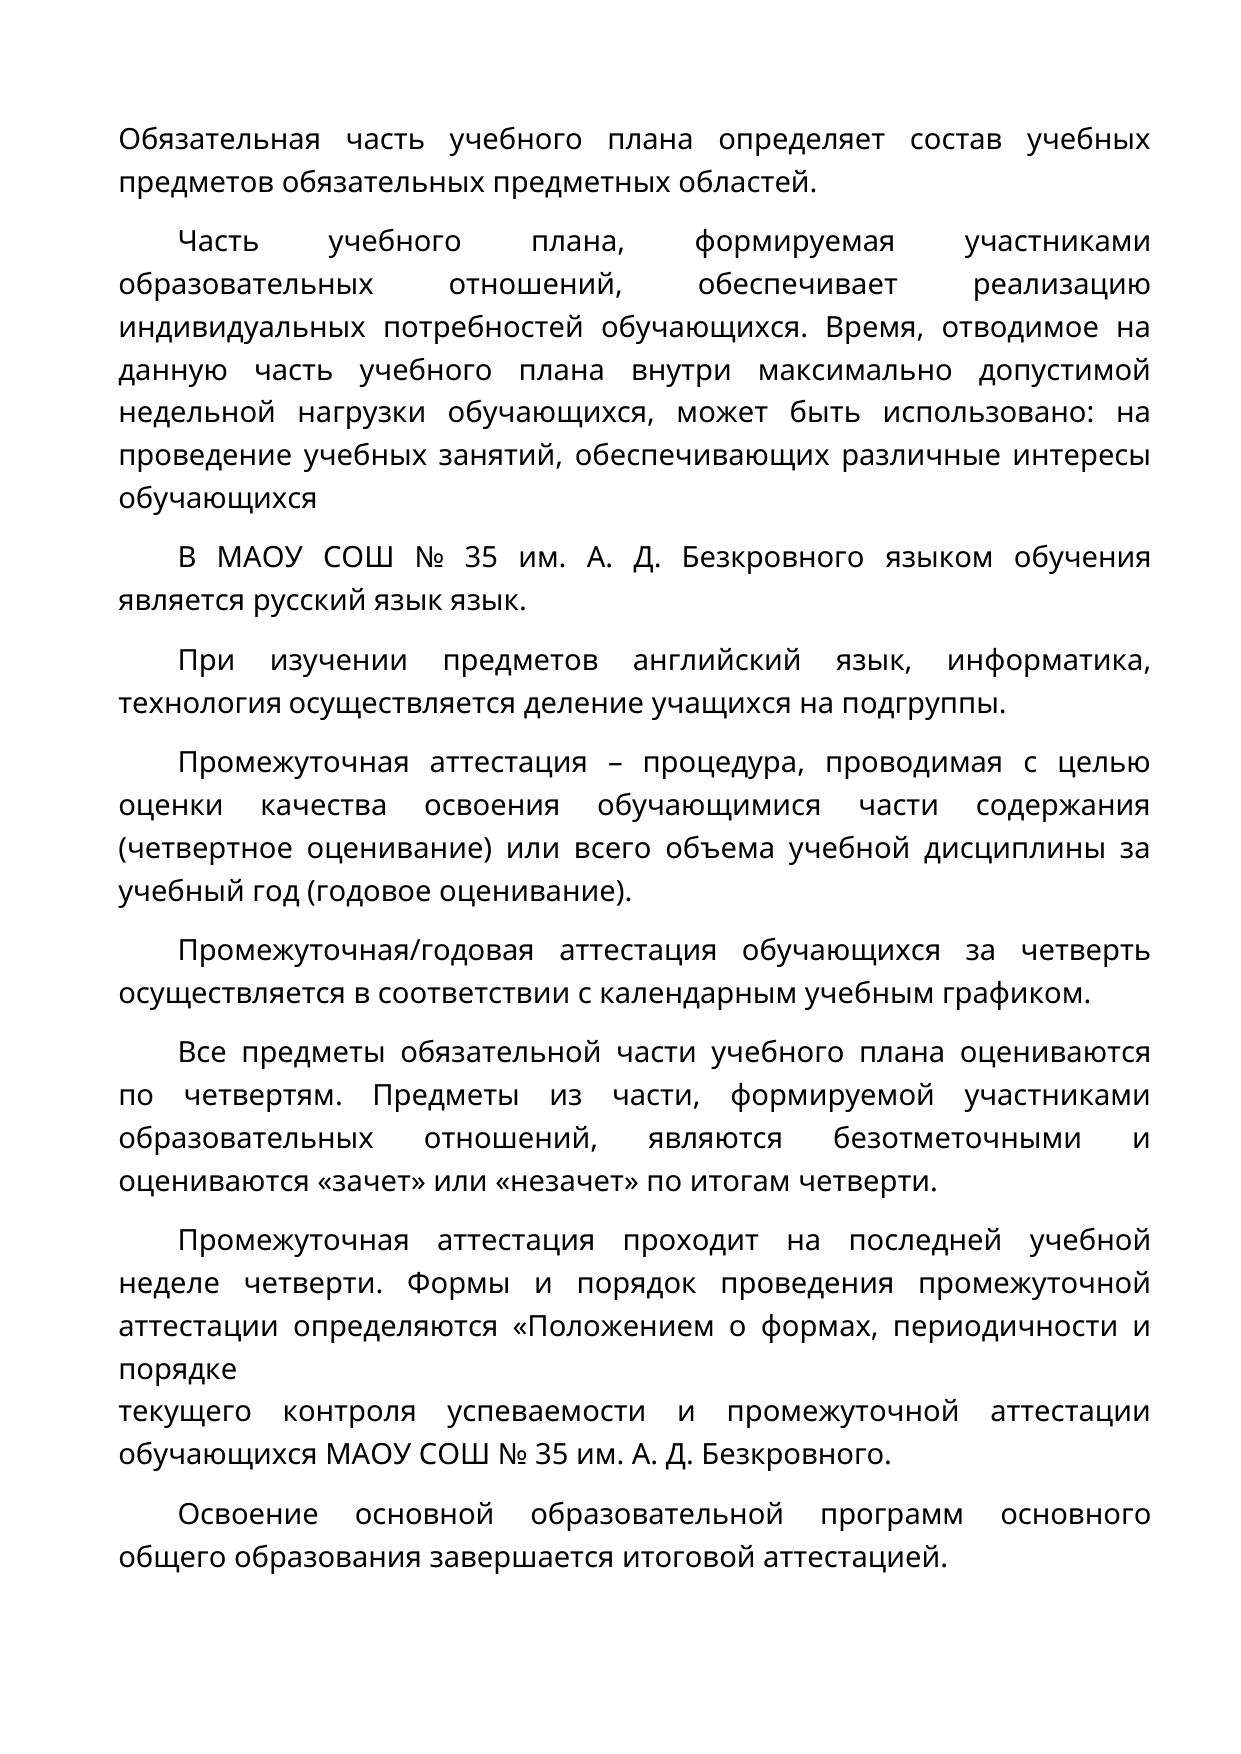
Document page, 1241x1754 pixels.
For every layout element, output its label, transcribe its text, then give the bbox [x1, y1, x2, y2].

text Часть учебного плана, формируемая участниками образовательных отношений, обеспечивает реализацию индивидуальных потребностей обучающихся. Время, отводимое на данную часть учебного плана внутри максимально допустимой недельной нагрузки обучающихся, может быть использовано: на проведение учебных занятий, обеспечивающих различные интересы обучающихся [118, 220, 1152, 517]
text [118, 118, 1152, 201]
text Промежуточная аттестация – процедура, проводимая с целью оценки качества освоения обучающимися части содержания (четвертное оценивание) или всего объема учебной дисциплины за учебный год (годовое оценивание). [118, 741, 1152, 909]
text Все предметы обязательной части учебного плана оцениваются по четвертям. Предметы из части, формируемой участниками образовательных отношений, являются безотметочными и оцениваются «зачет» или «незачет» по итогам четверти. [118, 1032, 1152, 1200]
text В МАОУ СОШ № 35 им. А. Д. Безкровного языком обучения является русский язык язык. [118, 537, 1152, 619]
text Освоение основной образовательной программ основного общего образования завершается итоговой аттестацией. [118, 1493, 1152, 1576]
text Промежуточная/годовая аттестация обучающихся за четверть осуществляется в соответствии с календарным учебным графиком. [118, 929, 1152, 1012]
text Промежуточная аттестация проходит на последней учебной неделе четверти. Формы и порядок проведения промежуточной аттестации определяются «Положением о формах, периодичности и порядке текущего контроля успеваемости и промежуточной аттестации обучающихся МАОУ СОШ № 35 им. А. Д. Безкровного. [118, 1219, 1152, 1473]
text При изучении предметов английский язык, информатика, технология осуществляется деление учащихся на подгруппы. [118, 639, 1152, 722]
